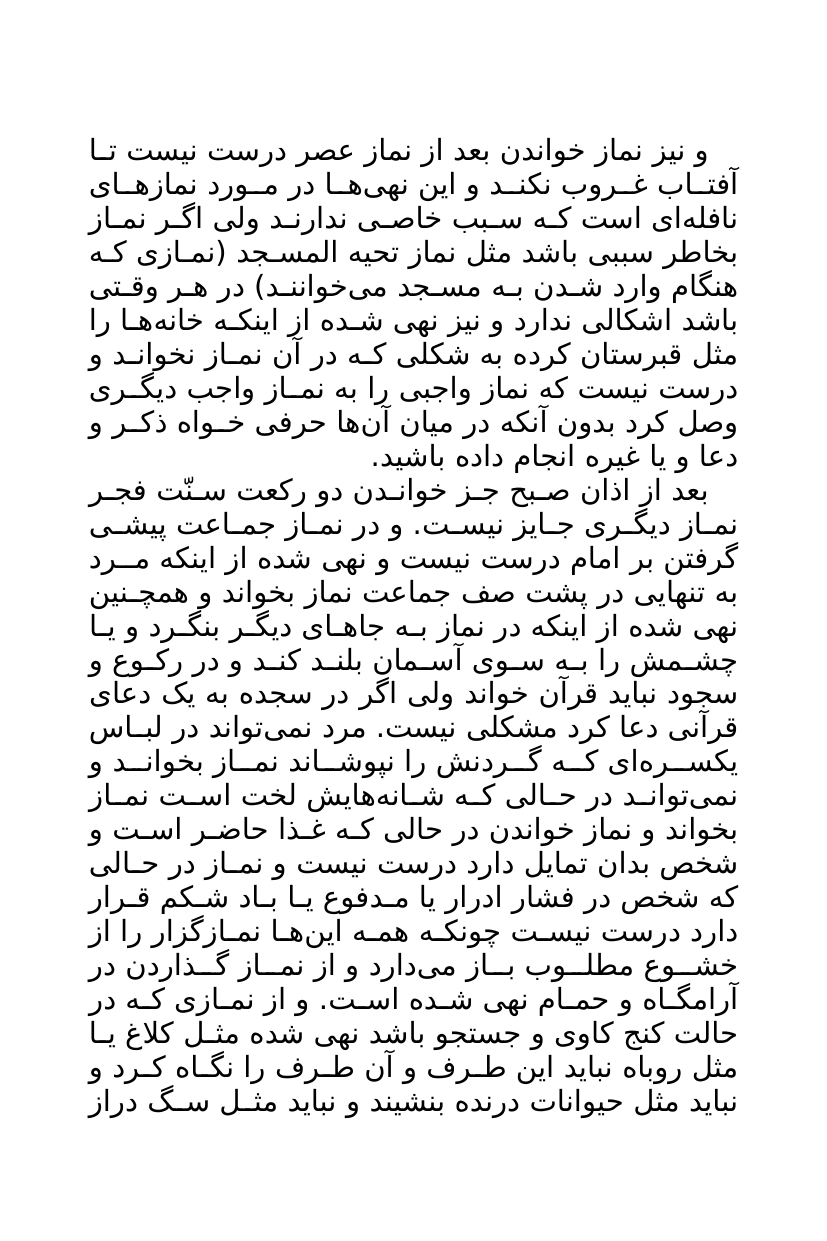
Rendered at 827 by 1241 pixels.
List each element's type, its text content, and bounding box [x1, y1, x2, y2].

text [89, 473, 738, 1118]
text و نیز نماز خواندن بعد از نماز عصر درست نیست تا آفتاب غروب نکند و این نهی‌ها در مورد نمازهای نافله‌ای است که سبب خاصی ندارند ولی اگر نماز بخاطر سببی باشد مثل نماز تحیه المسجد (نمازی که هنگام وارد شدن به مسجد می‌خوانند) در هر وقتی باشد اشکالی ندارد و نیز نهی شده از اینکه خانه‌ها را مثل قبرستان کرده به شکلی که در آن نماز نخواند و درست نیست که نماز واجبی را به نماز واجب دیگری وصل کرد بدون آنکه در میان آن‌ها حرفی خواه ذکر و دعا و یا غیره انجام داده باشید. [89, 133, 738, 473]
